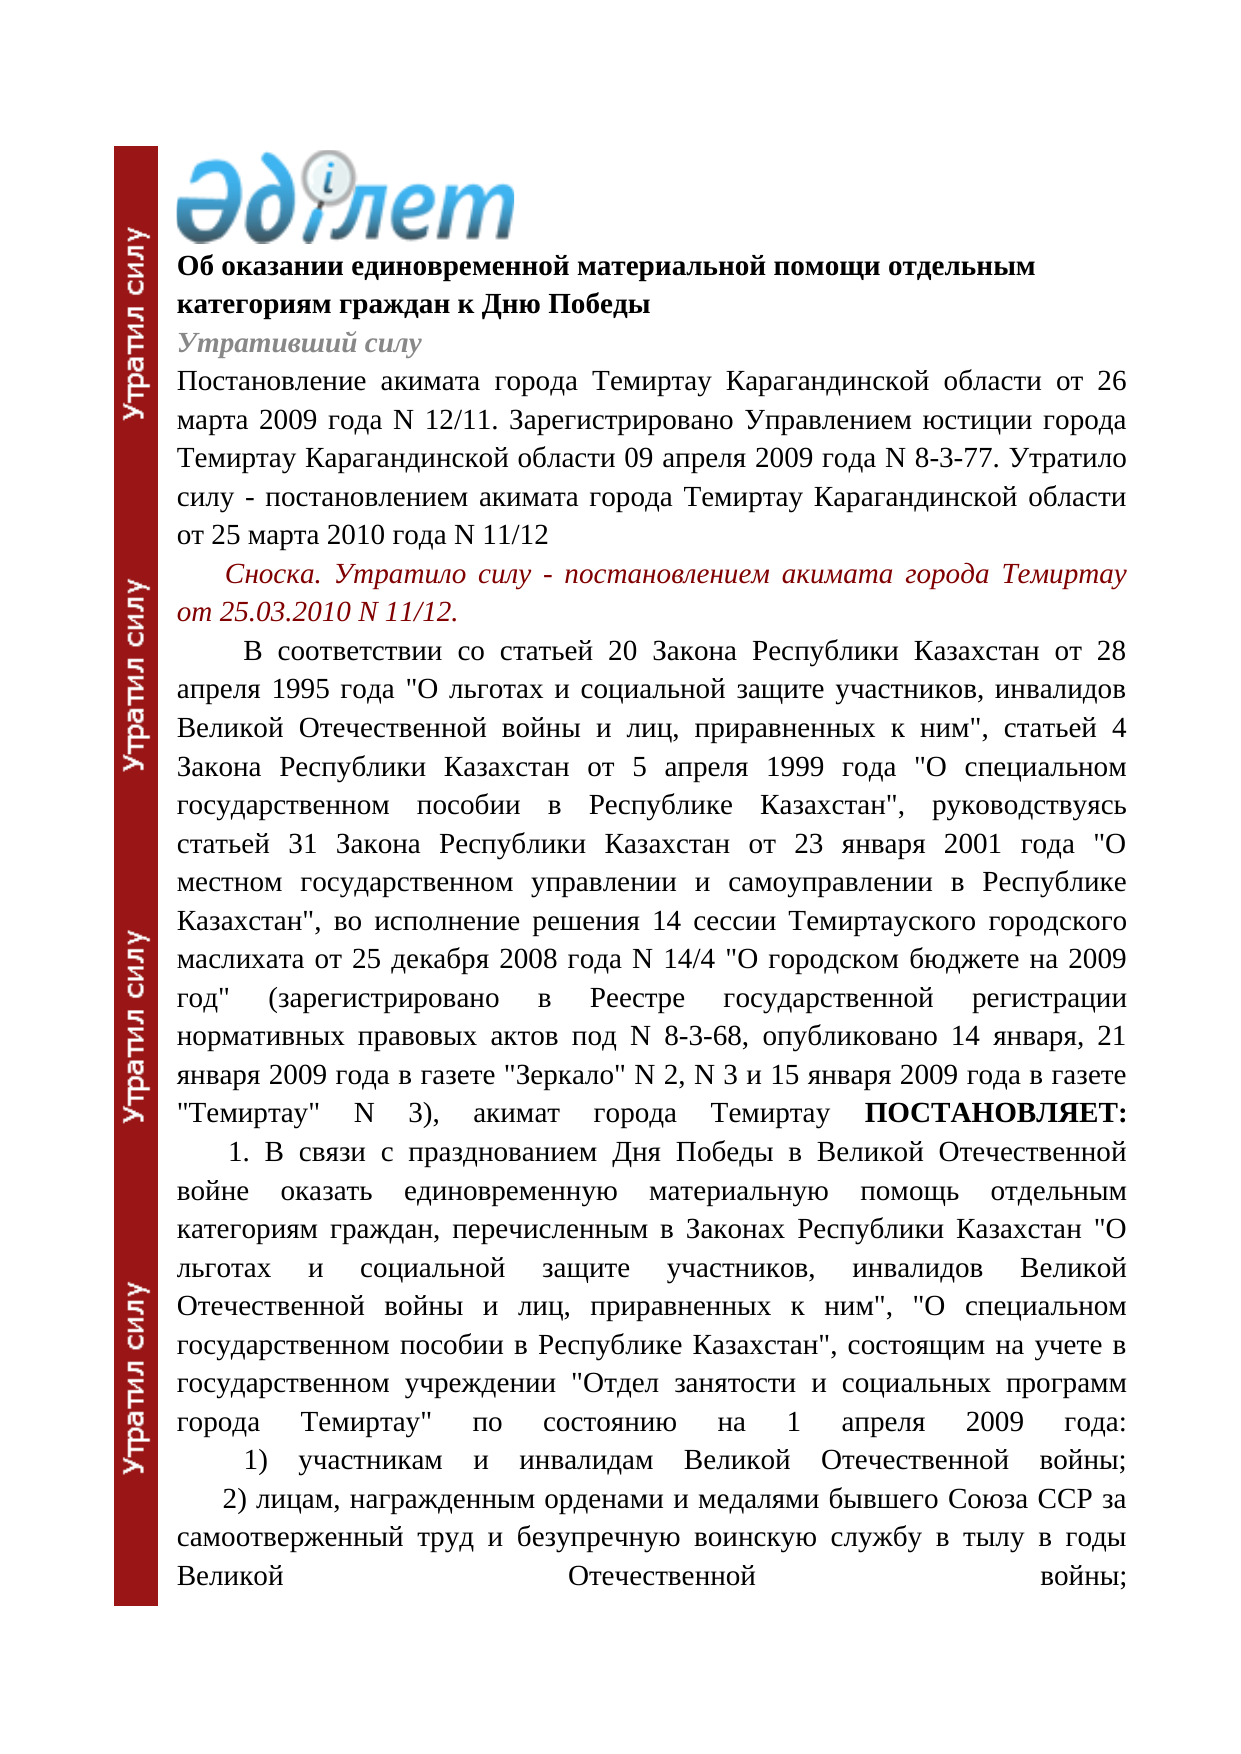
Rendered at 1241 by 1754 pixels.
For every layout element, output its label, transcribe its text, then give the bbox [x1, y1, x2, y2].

text Утративший силу [112, 325, 1128, 358]
text Постановление акимата города Темиртау Карагандинской области от 26 марта 2009 года N 12/11. Зарегистрировано Управлением юстиции города Темиртау Карагандинской области 09 апреля 2009 года N 8-3-77. Утратило силу - постановлением акимата города Темиртау Карагандинской области от 25 марта 2010 года N 11/12 [112, 363, 1128, 551]
picture [114, 1592, 158, 1606]
picture [114, 320, 158, 325]
text Сноска. Утратило силу - постановлением акимата города Темиртау от 25.03.2010 N 11/12. [112, 556, 1128, 628]
picture [114, 146, 158, 248]
picture [176, 150, 515, 244]
picture [114, 358, 158, 363]
picture [114, 551, 158, 556]
text Об оказании единовременной материальной помощи отдельным категориям граждан к Дню Победы [112, 248, 1128, 320]
picture [114, 628, 158, 633]
